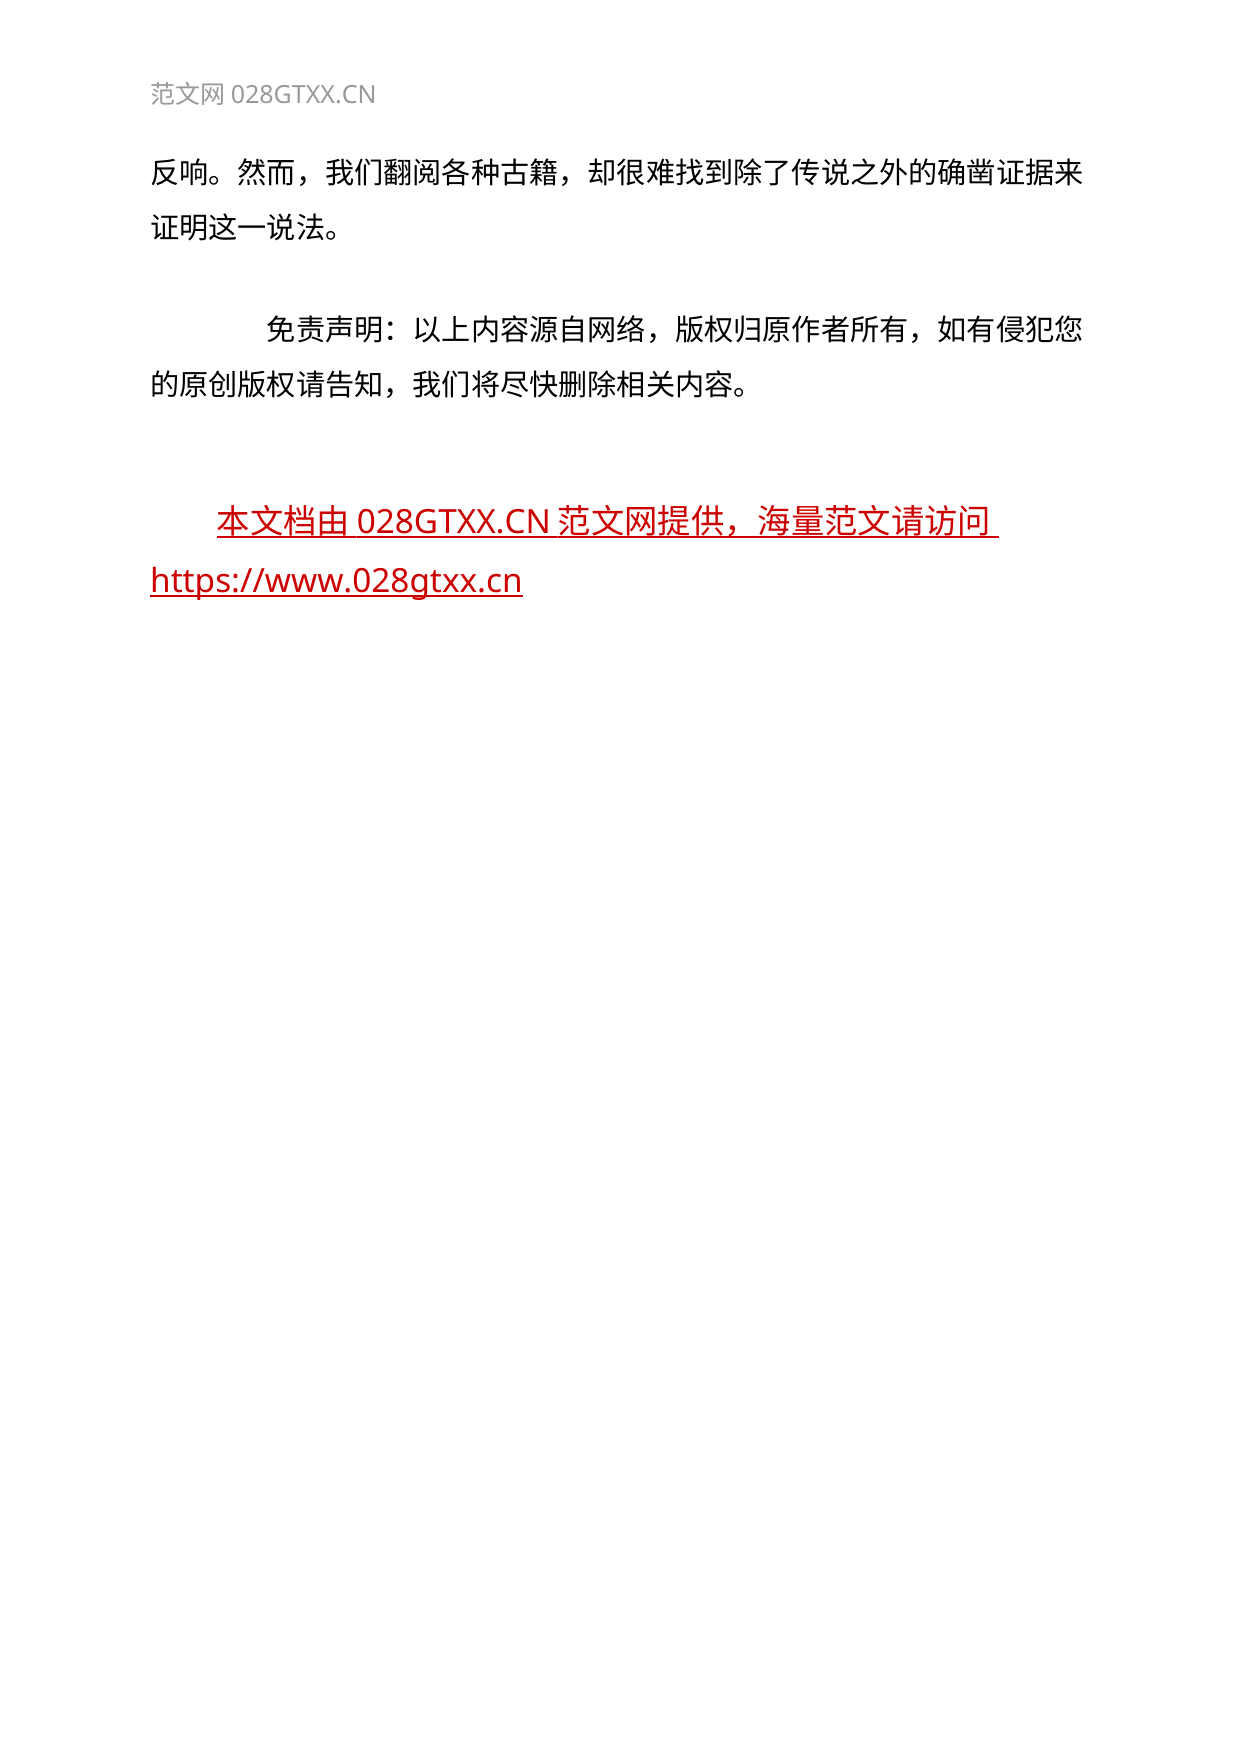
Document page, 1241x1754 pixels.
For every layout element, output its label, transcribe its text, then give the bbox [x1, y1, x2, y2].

text 免责声明：以上内容源自网络，版权归原作者所有，如有侵犯您的原创版权请告知，我们将尽快删除相关内容。 [150, 307, 1090, 404]
text 本文档由028GTXX.CN范文网提供，海量范文请访问 https://www.028gtxx.cn [150, 494, 1090, 602]
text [150, 150, 1090, 247]
